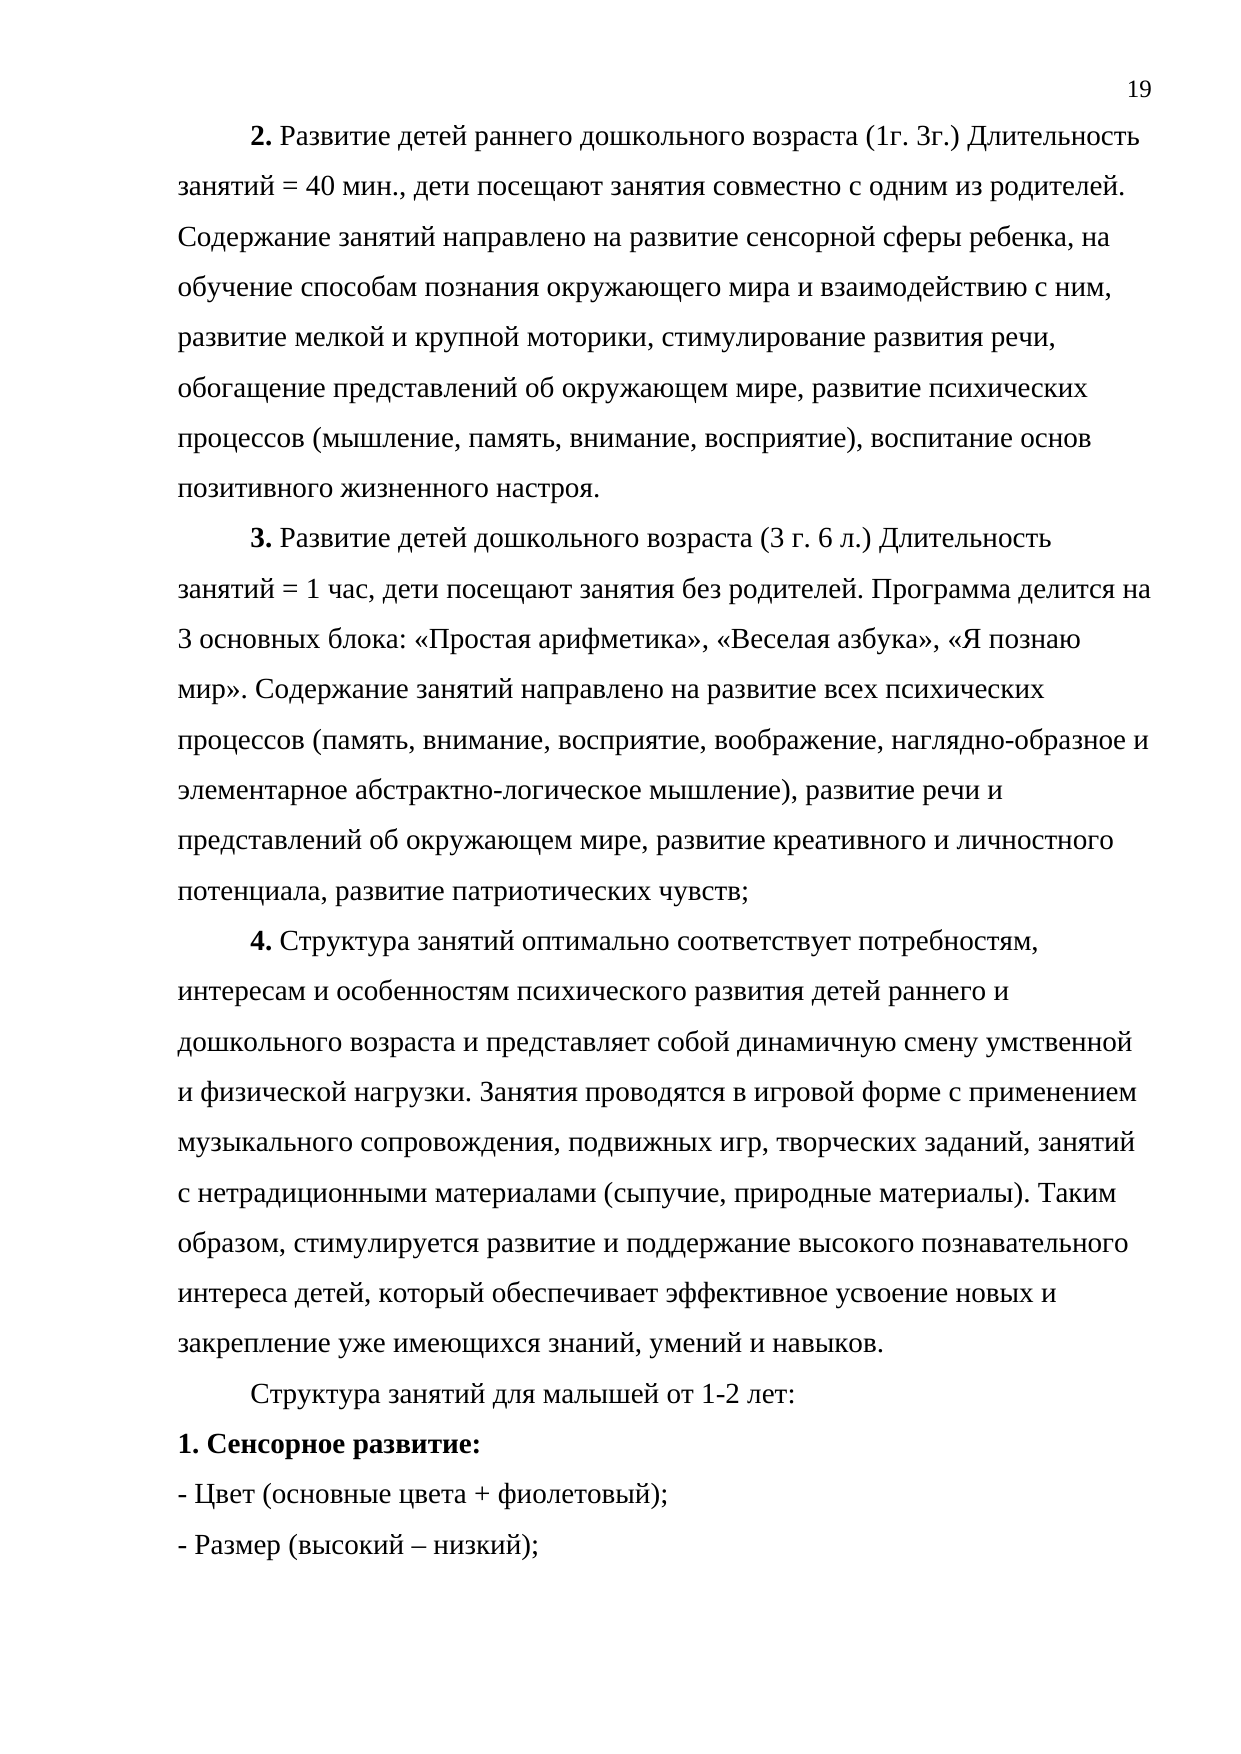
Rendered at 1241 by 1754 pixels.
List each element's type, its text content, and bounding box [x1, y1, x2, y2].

text Структура занятий для малышей от 1-2 лет: [177, 1376, 1152, 1409]
text 4. Структура занятий оптимально соответствует потребностям, интересам и особенностям психического развития детей раннего и дошкольного возраста и представляет собой динамичную смену умственной и физической нагрузки. Занятия проводятся в игровой форме с применением музыкального сопровождения, подвижных игр, творческих заданий, занятий с нетрадиционными материалами (сыпучие, природные материалы). Таким образом, стимулируется развитие и поддержание высокого познавательного интереса детей, который обеспечивает эффективное усвоение новых и закрепление уже имеющихся знаний, умений и навыков. [177, 923, 1152, 1359]
text 3. Развитие детей дошкольного возраста (. .) Длительность занятий = 1 час, дети посещают занятия без родителей. Программа делится на 3 основных блока: «Простая арифметика», «Веселая азбука», «Я познаю мир». Содержание занятий направлено на развитие всех психических процессов (память, внимание, восприятие, воображение, наглядно-образное и элементарное абстрактно-логическое мышление), развитие речи и представлений об окружающем мире, развитие креативного и личностного потенциала, развитие патриотических чувств; [177, 521, 1152, 906]
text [177, 1426, 1152, 1560]
text 2. Развитие детей раннего дошкольного возраста (1г. 3г.) Длительность занятий = 40 мин., дети посещают занятия совместно с одним из родителей. Содержание занятий направлено на развитие сенсорной сферы ребенка, на обучение способам познания окружающего мира и взаимодействию с ним, развитие мелкой и крупной моторики, стимулирование развития речи, обогащение представлений об окружающем мире, развитие психических процессов (мышление, память, внимание, восприятие), воспитание основ позитивного жизненного настроя. [177, 118, 1152, 504]
